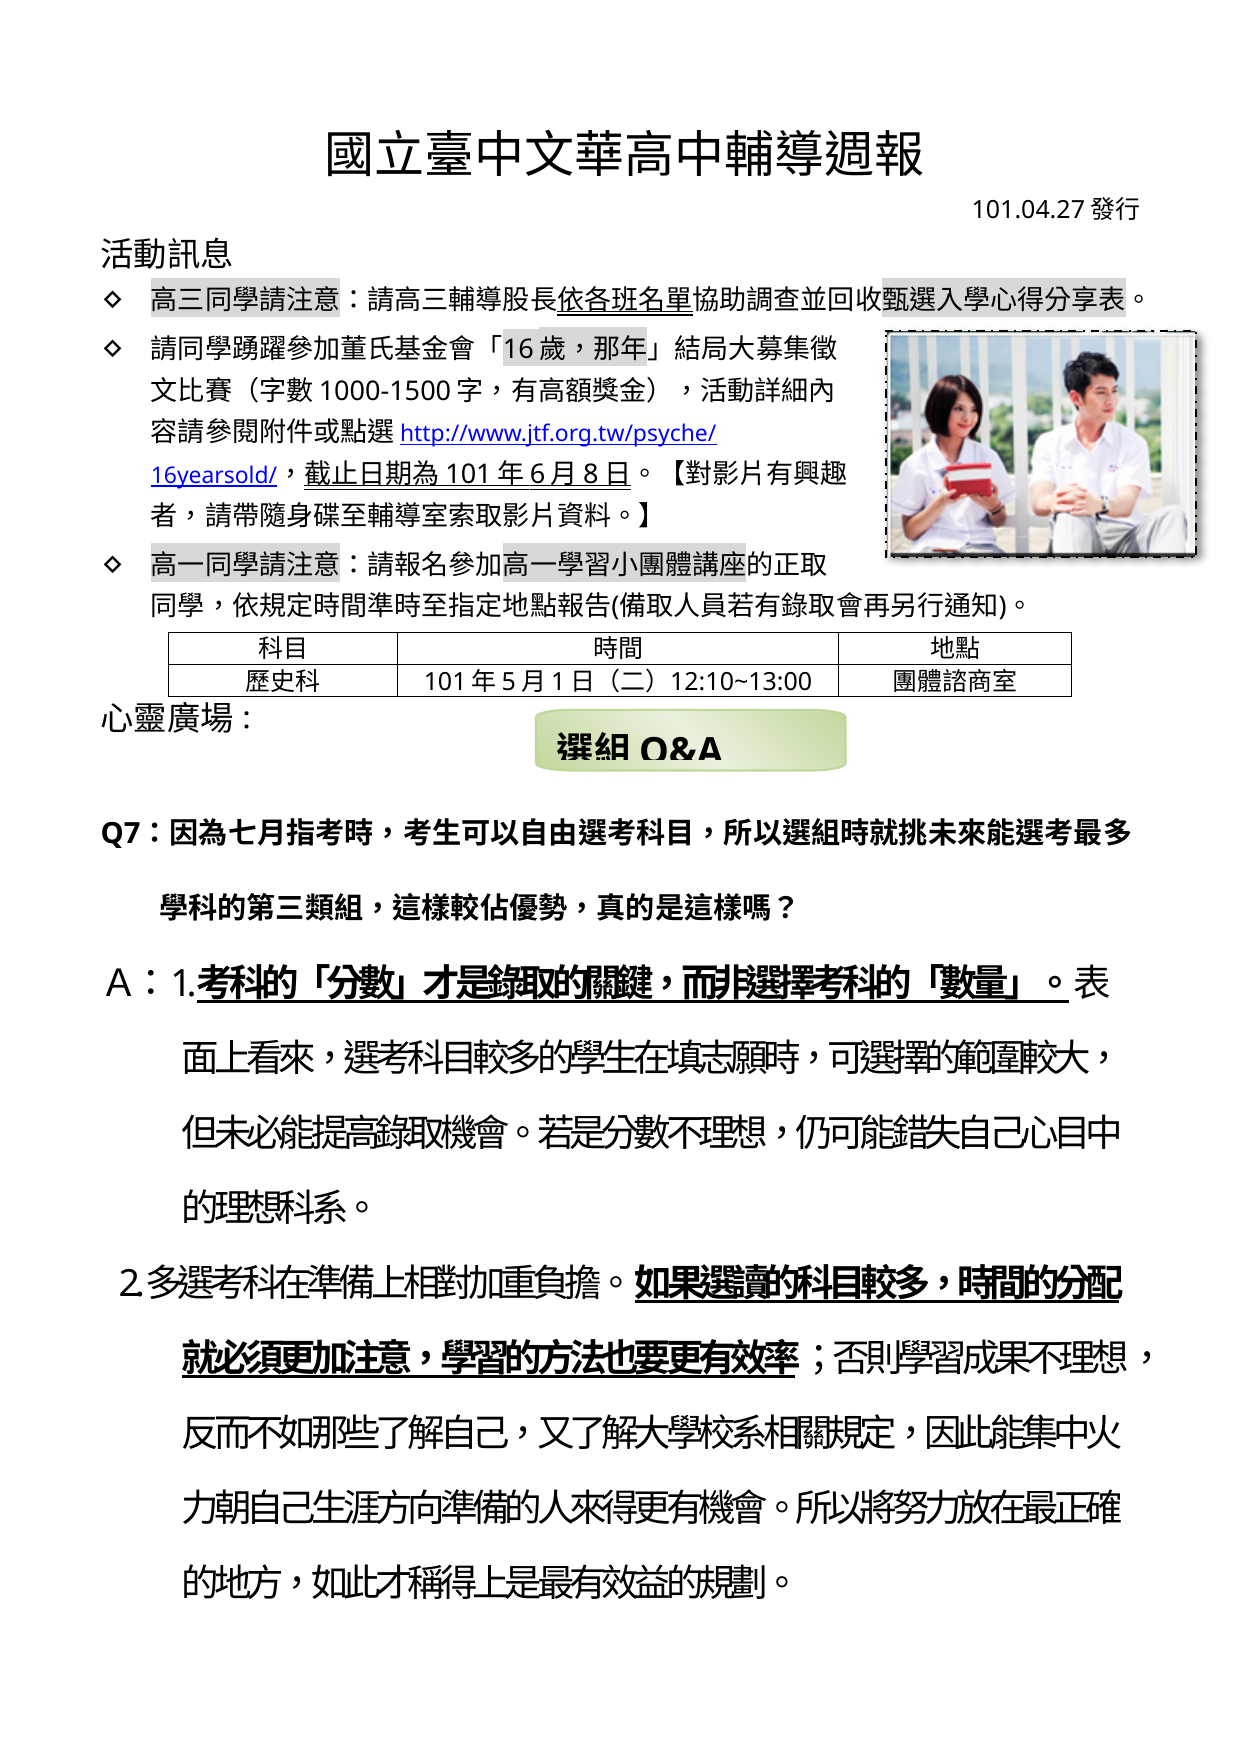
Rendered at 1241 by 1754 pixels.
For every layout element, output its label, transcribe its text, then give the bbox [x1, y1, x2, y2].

table_header 時間 [398, 633, 838, 664]
list 高三同學請注意：請高三輔導股長依各班名單協助調查並回收甄選入學心得分享表。 [100, 276, 1140, 317]
table_cell 101年5月1日（二）12:10~13:00 [398, 665, 838, 696]
text 2.多選考科在準備上相對加重負擔。如果選讀的科目較多，時間的分配就必須更加注意，學習的方法也要更有效率；否則學習成果不理想，反而不如那些了解自己，又了解大學校系相關規定，因此能集中火力朝自己生涯方向準備的人來得更有機會。所以將努力放在最正確的地方，如此才稱得上是最有效益的規劃。 [100, 1243, 1140, 1618]
text 國立臺中文華高中輔導週報 [100, 136, 1149, 182]
text 活動訊息 [100, 227, 1140, 276]
list 高一同學請注意：請報名參加高一學習小團體講座的正取同學，依規定時間準時至指定地點報告(備取人員若有錄取會再另行通知)。 [100, 541, 1140, 624]
text Q7：因為七月指考時，考生可以自由選考科目，所以選組時就挑未來能選考最多學科的第三類組，這樣較佔優勢，真的是這樣嗎？ [100, 793, 1140, 943]
text Ａ：1.考科的「分數」才是錄取的關鍵，而非選擇考科的「數量」。表面上看來，選考科目較多的學生在填志願時，可選擇的範圍較大，但未必能提高錄取機會。若是分數不理想，仍可能錯失自己心目中的理想科系。 [100, 943, 1140, 1243]
text 101.04.27發行 [100, 182, 1140, 227]
picture [886, 331, 1196, 557]
text 心靈廣場： [100, 697, 1140, 739]
list 請同學踴躍參加董氏基金會「16歲，那年」結局大募集徵文比賽（字數1000-1500字，有高額獎金），活動詳細內容請參閱附件或點選http://www.jtf.org.tw/psyche/16yearsold/，截止日期為101年6月8日。【對影片有興趣者，請帶隨身碟至輔導室索取影片資料。】 [100, 325, 1140, 533]
table_cell 歷史科 [169, 665, 397, 696]
table_cell 團體諮商室 [839, 665, 1071, 696]
table_header 地點 [839, 633, 1071, 664]
table_header 科目 [169, 633, 397, 664]
